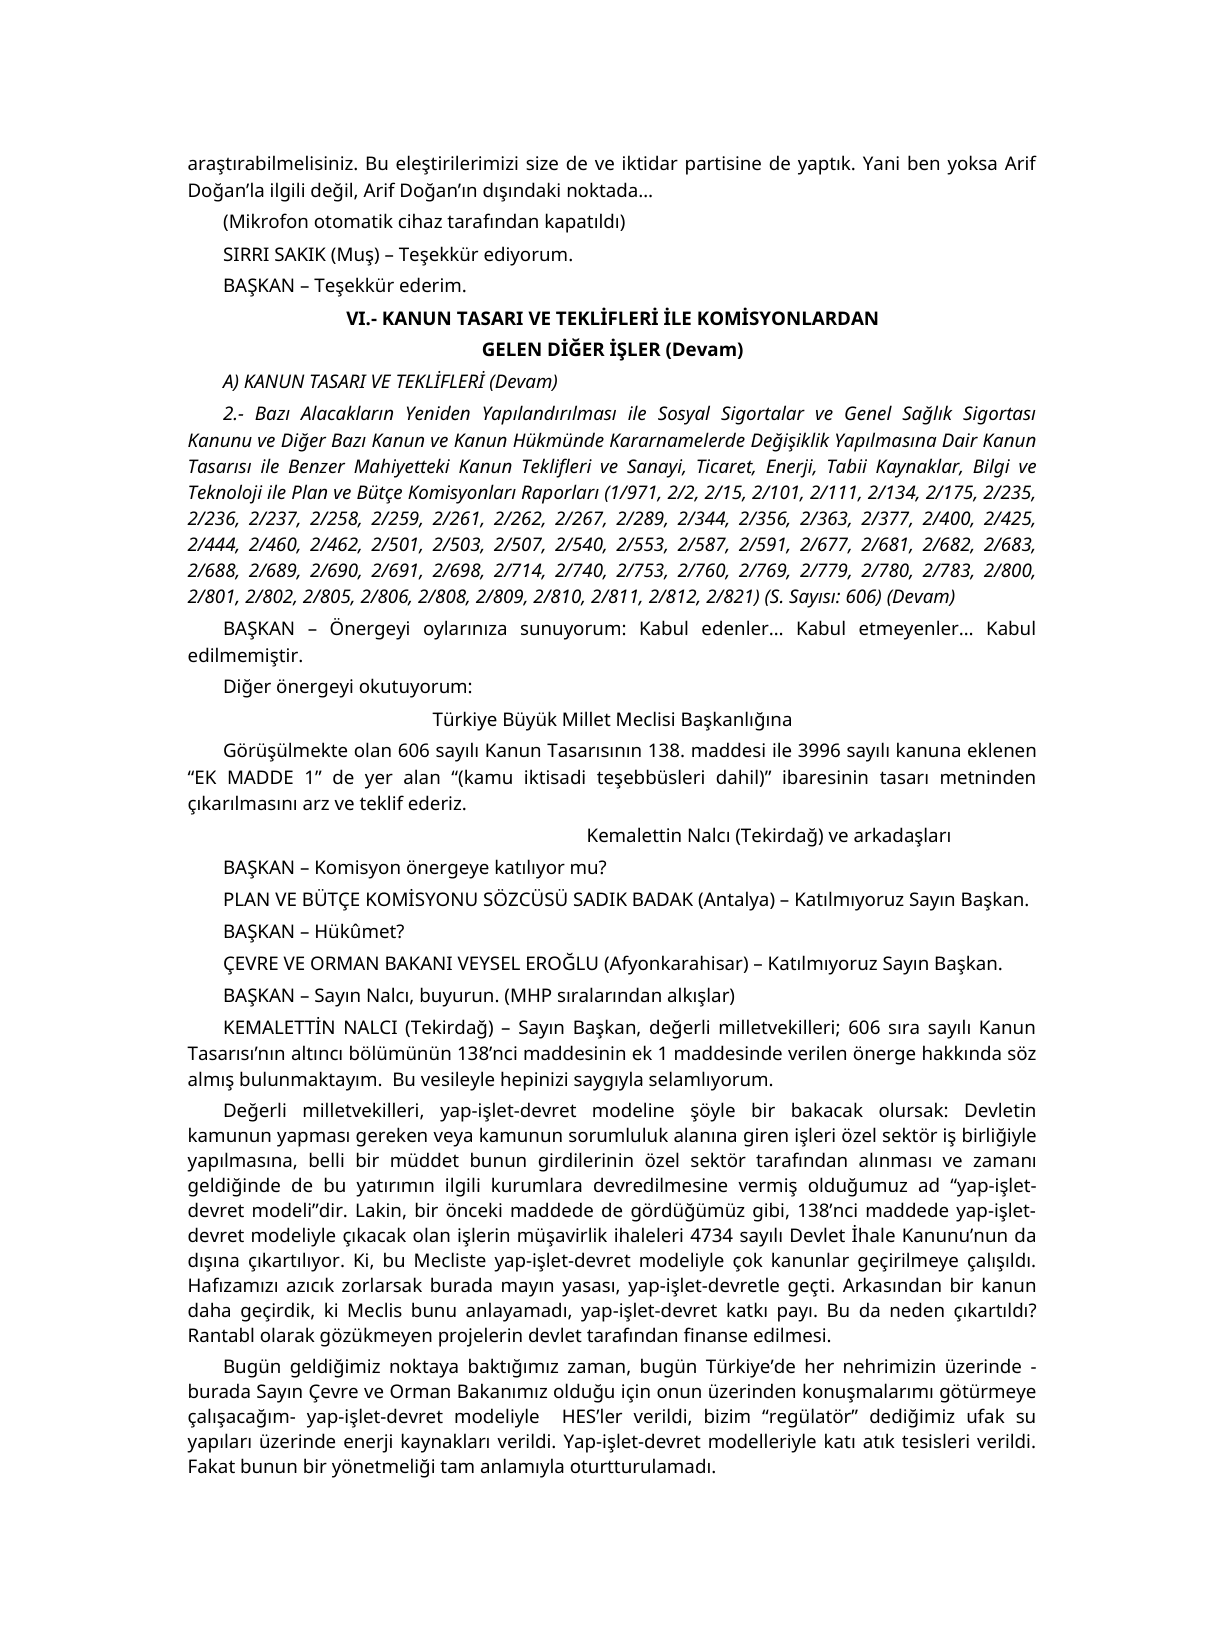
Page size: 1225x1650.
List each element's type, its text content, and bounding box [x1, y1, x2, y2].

text A) Kanun Tasarı ve Teklifleri (Devam) [187, 368, 1037, 394]
text (Mikrofon otomatik cihaz tarafından kapatıldı) [187, 208, 1037, 234]
text Bugün geldiğimiz noktaya baktığımız zaman, bugün Türkiye’de her nehrimizin üzerinde -burada Sayın Çevre ve Orman Bakanımız olduğu için onun üzerinden konuşmalarımı götürmeye çalışacağım- yap-işlet-devret modeliyle HES’ler verildi, bizim “regülatör” dediğimiz ufak su yapıları üzerinde enerji kaynakları verildi. Yap-işlet-devret modelleriyle katı atık tesisleri verildi. Fakat bunun bir yönetmeliği tam anlamıyla oturtturulamadı. [187, 1353, 1037, 1478]
text GELEN DİĞER İŞLER (Devam) [187, 336, 1037, 362]
text Değerli milletvekilleri, yap-işlet-devret modeline şöyle bir bakacak olursak: Devletin kamunun yapması gereken veya kamunun sorumluluk alanına giren işleri özel sektör iş birliğiyle yapılmasına, belli bir müddet bunun girdilerinin özel sektör tarafından alınması ve zamanı geldiğinde de bu yatırımın ilgili kurumlara devredilmesine vermiş olduğumuz ad “yap-işlet-devret modeli”dir. Lakin, bir önceki maddede de gördüğümüz gibi, 138’nci maddede yap-işlet-devret modeliyle çıkacak olan işlerin müşavirlik ihaleleri 4734 sayılı Devlet İhale Kanunu’nun da dışına çıkartılıyor. Ki, bu Mecliste yap-işlet-devret modeliyle çok kanunlar geçirilmeye çalışıldı. Hafızamızı azıcık zorlarsak burada mayın yasası, yap-işlet-devretle geçti. Arkasından bir kanun daha geçirdik, ki Meclis bunu anlayamadı, yap-işlet-devret katkı payı. Bu da neden çıkartıldı? Rantabl olarak gözükmeyen projelerin devlet tarafından finanse edilmesi. [187, 1097, 1037, 1347]
text PLAN VE BÜTÇE KOMİSYONU SÖZCÜSÜ SADIK BADAK (Antalya) – Katılmıyoruz Sayın Başkan. [187, 885, 1037, 911]
text Türkiye Büyük Millet Meclisi Başkanlığına [187, 705, 1037, 731]
text BAŞKAN – Teşekkür ederim. [187, 272, 1037, 298]
text Diğer önergeyi okutuyorum: [187, 673, 1037, 699]
text BAŞKAN – Önergeyi oylarınıza sunuyorum: Kabul edenler… Kabul etmeyenler… Kabul edilmemiştir. [187, 615, 1037, 667]
text BAŞKAN – Hükûmet? [187, 917, 1037, 943]
text 2.- Bazı Alacakların Yeniden Yapılandırılması ile Sosyal Sigortalar ve Genel Sağlık Sigortası Kanunu ve Diğer Bazı Kanun ve Kanun Hükmünde Kararnamelerde Değişiklik Yapılmasına Dair Kanun Tasarısı ile Benzer Mahiyetteki Kanun Teklifleri ve Sanayi, Ticaret, Enerji, Tabii Kaynaklar, Bilgi ve Teknoloji ile Plan ve Bütçe Komisyonları Raporları (1/971, 2/2, 2/15, 2/101, 2/111, 2/134, 2/175, 2/235, 2/236, 2/237, 2/258, 2/259, 2/261, 2/262, 2/267, 2/289, 2/344, 2/356, 2/363, 2/377, 2/400, 2/425, 2/444, 2/460, 2/462, 2/501, 2/503, 2/507, 2/540, 2/553, 2/587, 2/591, 2/677, 2/681, 2/682, 2/683, 2/688, 2/689, 2/690, 2/691, 2/698, 2/714, 2/740, 2/753, 2/760, 2/769, 2/779, 2/780, 2/783, 2/800, 2/801, 2/802, 2/805, 2/806, 2/808, 2/809, 2/810, 2/811, 2/812, 2/821) (S. Sayısı: 606) (Devam) [187, 400, 1037, 609]
text ÇEVRE VE ORMAN BAKANI VEYSEL EROĞLU (Afyonkarahisar) – Katılmıyoruz Sayın Başkan. [187, 949, 1037, 975]
text BAŞKAN – Komisyon önergeye katılıyor mu? [187, 853, 1037, 879]
text Görüşülmekte olan 606 sayılı Kanun Tasarısının 138. maddesi ile 3996 sayılı kanuna eklenen “EK MADDE 1” de yer alan “(kamu iktisadi teşebbüsleri dahil)” ibaresinin tasarı metninden çıkarılmasını arz ve teklif ederiz. [187, 737, 1037, 816]
text SIRRI SAKIK (Muş) – Teşekkür ediyorum. [187, 240, 1037, 266]
text KEMALETTİN NALCI (Tekirdağ) – Sayın Başkan, değerli milletvekilleri; 606 sıra sayılı Kanun Tasarısı’nın altıncı bölümünün 138’nci maddesinin ek 1 maddesinde verilen önerge hakkında söz almış bulunmaktayım. Bu vesileyle hepinizi saygıyla selamlıyorum. [187, 1013, 1037, 1092]
text BAŞKAN – Sayın Nalcı, buyurun. (MHP sıralarından alkışlar) [187, 981, 1037, 1007]
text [187, 150, 1037, 202]
text VI.- KANUN TASARI VE TEKLİFLERİ İLE KOMİSYONLARDAN [187, 304, 1037, 330]
text Kemalettin Nalcı (Tekirdağ) ve arkadaşları [187, 821, 1037, 847]
